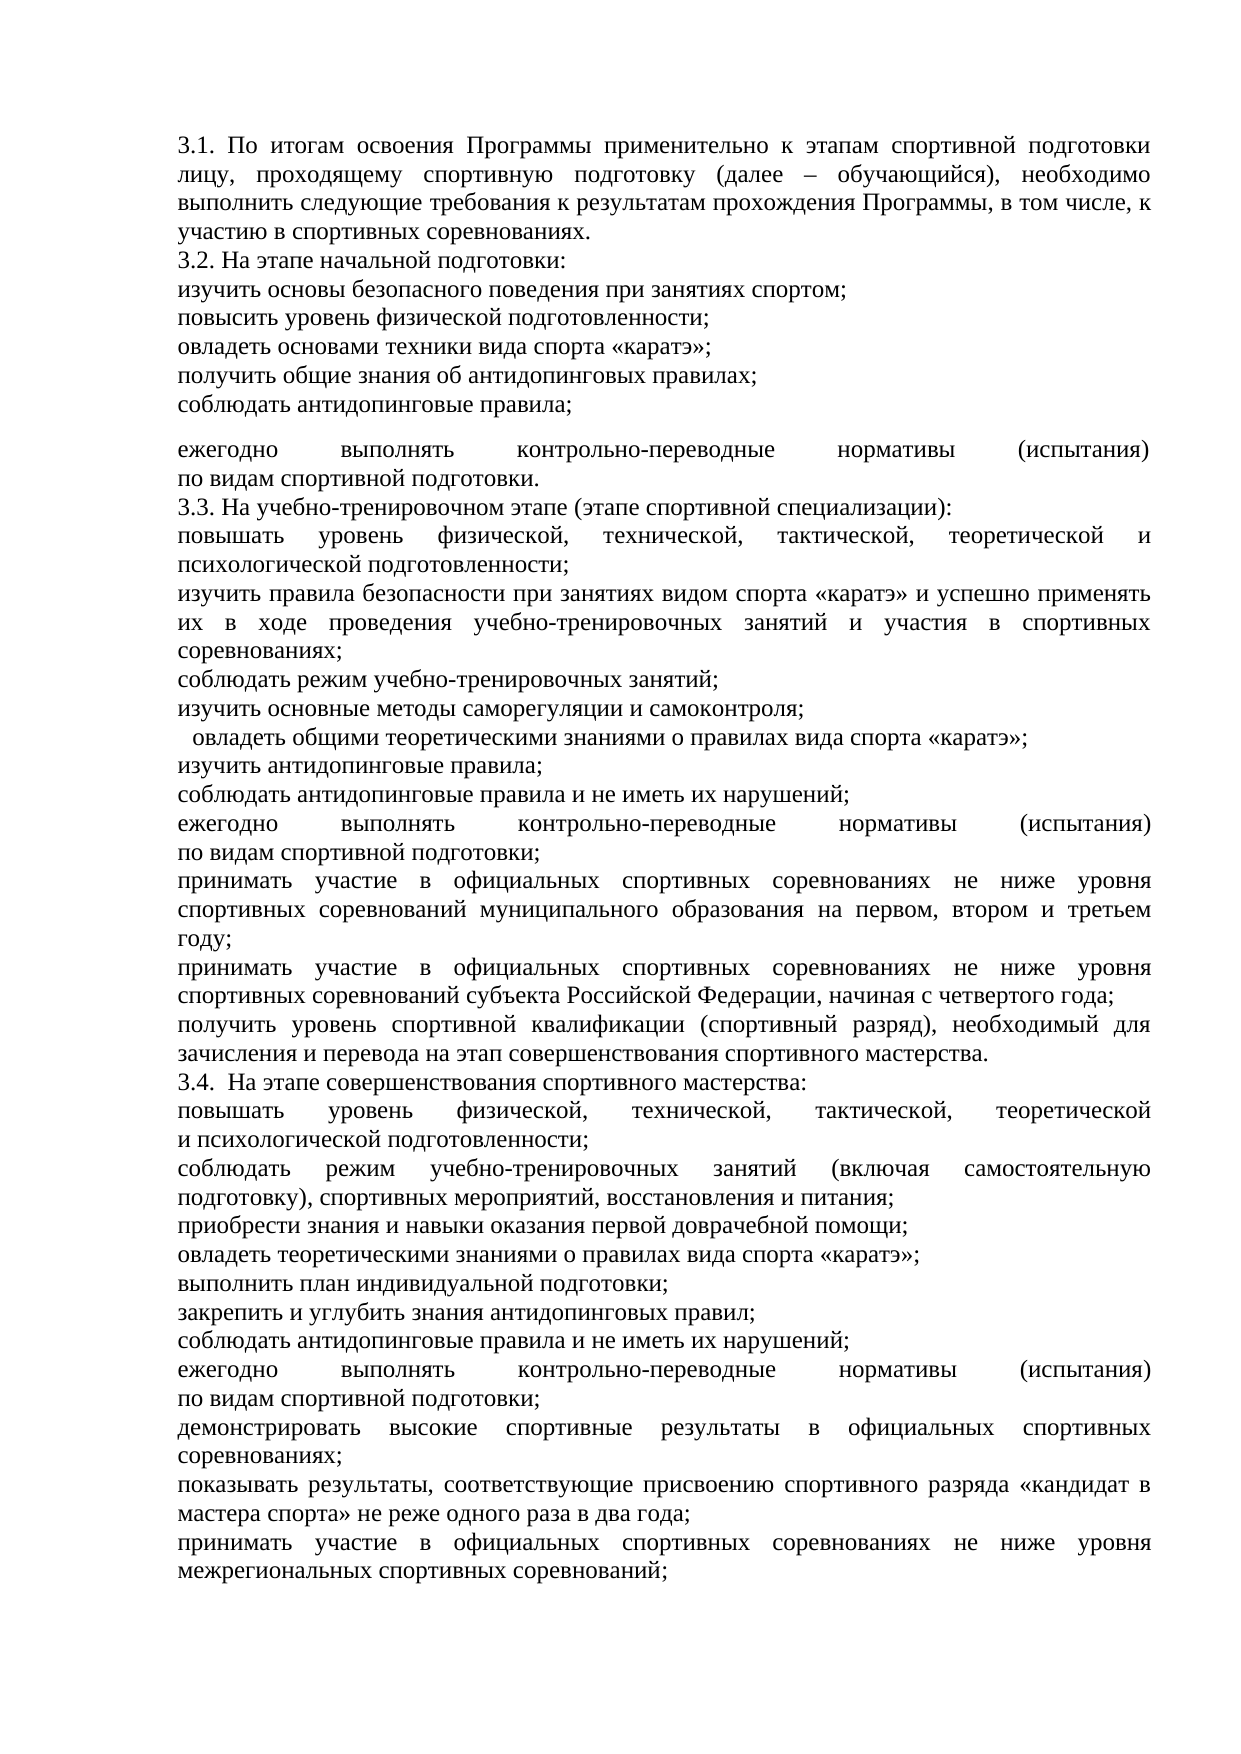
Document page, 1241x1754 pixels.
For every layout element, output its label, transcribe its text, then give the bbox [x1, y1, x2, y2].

text получить уровень спортивной квалификации (спортивный разряд), необходимый для зачисления и перевода на этап совершенствования спортивного мастерства. [177, 1009, 1152, 1067]
text ежегодно выполнять контрольно-переводные нормативы (испытания) по видам спортивной подготовки; [177, 808, 1152, 865]
text 3.3. На учебно-тренировочном этапе (этапе спортивной специализации): [177, 492, 1152, 520]
text изучить правила безопасности при занятиях видом спорта «каратэ» и успешно применять их в ходе проведения учебно-тренировочных занятий и участия в спортивных соревнованиях; [177, 578, 1152, 664]
text 3.4. На этапе совершенствования спортивного мастерства: [177, 1067, 1152, 1095]
text овладеть основами техники вида спорта «каратэ»; [177, 331, 1152, 360]
text принимать участие в официальных спортивных соревнованиях не ниже уровня спортивных соревнований субъекта Российской Федерации, начиная с четвертого года; [177, 952, 1152, 1009]
text показывать результаты, соответствующие присвоению спортивного разряда «кандидат в мастера спорта» не реже одного раза в два года; [177, 1469, 1152, 1527]
text повышать уровень физической, технической, тактической, теоретической и психологической подготовленности; [177, 520, 1152, 578]
text ежегодно выполнять контрольно-переводные нормативы (испытания) по видам спортивной подготовки. [177, 434, 1150, 492]
text овладеть теоретическими знаниями о правилах вида спорта «каратэ»; [177, 1239, 1152, 1268]
text выполнить план индивидуальной подготовки; [177, 1268, 1152, 1297]
list 3.1. По итогам освоения Программы применительно к этапам спортивной подготовки лицу, проходящему спортивную подготовку (далее – обучающийся), необходимо выполнить следующие требования к результатам прохождения Программы, в том числе, к участию в спортивных соревнованиях. [177, 130, 1152, 245]
text закрепить и углубить знания антидопинговых правил; [177, 1297, 1152, 1325]
text приобрести знания и навыки оказания первой доврачебной помощи; [177, 1210, 1152, 1239]
text принимать участие в официальных спортивных соревнованиях не ниже уровня межрегиональных спортивных соревнований; [177, 1527, 1152, 1584]
text соблюдать антидопинговые правила; [177, 389, 1152, 417]
text изучить основные методы саморегуляции и самоконтроля; [177, 693, 1152, 722]
text повысить уровень физической подготовленности; [177, 302, 1152, 331]
text принимать участие в официальных спортивных соревнованиях не ниже уровня спортивных соревнований муниципального образования на первом, втором и третьем году; [177, 865, 1152, 952]
text соблюдать режим учебно-тренировочных занятий; [177, 664, 1152, 693]
text изучить основы безопасного поведения при занятиях спортом; [177, 274, 1152, 302]
text соблюдать режим учебно-тренировочных занятий (включая самостоятельную подготовку), спортивных мероприятий, восстановления и питания; [177, 1153, 1152, 1210]
text изучить антидопинговые правила; [177, 750, 1152, 779]
text овладеть общими теоретическими знаниями о правилах вида спорта «каратэ»; [177, 722, 1152, 750]
text демонстрировать высокие спортивные результаты в официальных спортивных соревнованиях; [177, 1412, 1152, 1469]
text повышать уровень физической, технической, тактической, теоретической и психологической подготовленности; [177, 1095, 1152, 1153]
list 3.2. На этапе начальной подготовки: [177, 245, 1152, 274]
text ежегодно выполнять контрольно-переводные нормативы (испытания) по видам спортивной подготовки; [177, 1354, 1152, 1412]
text получить общие знания об антидопинговых правилах; [177, 360, 1152, 389]
text соблюдать антидопинговые правила и не иметь их нарушений; [177, 1325, 1152, 1354]
text соблюдать антидопинговые правила и не иметь их нарушений; [177, 779, 1152, 808]
